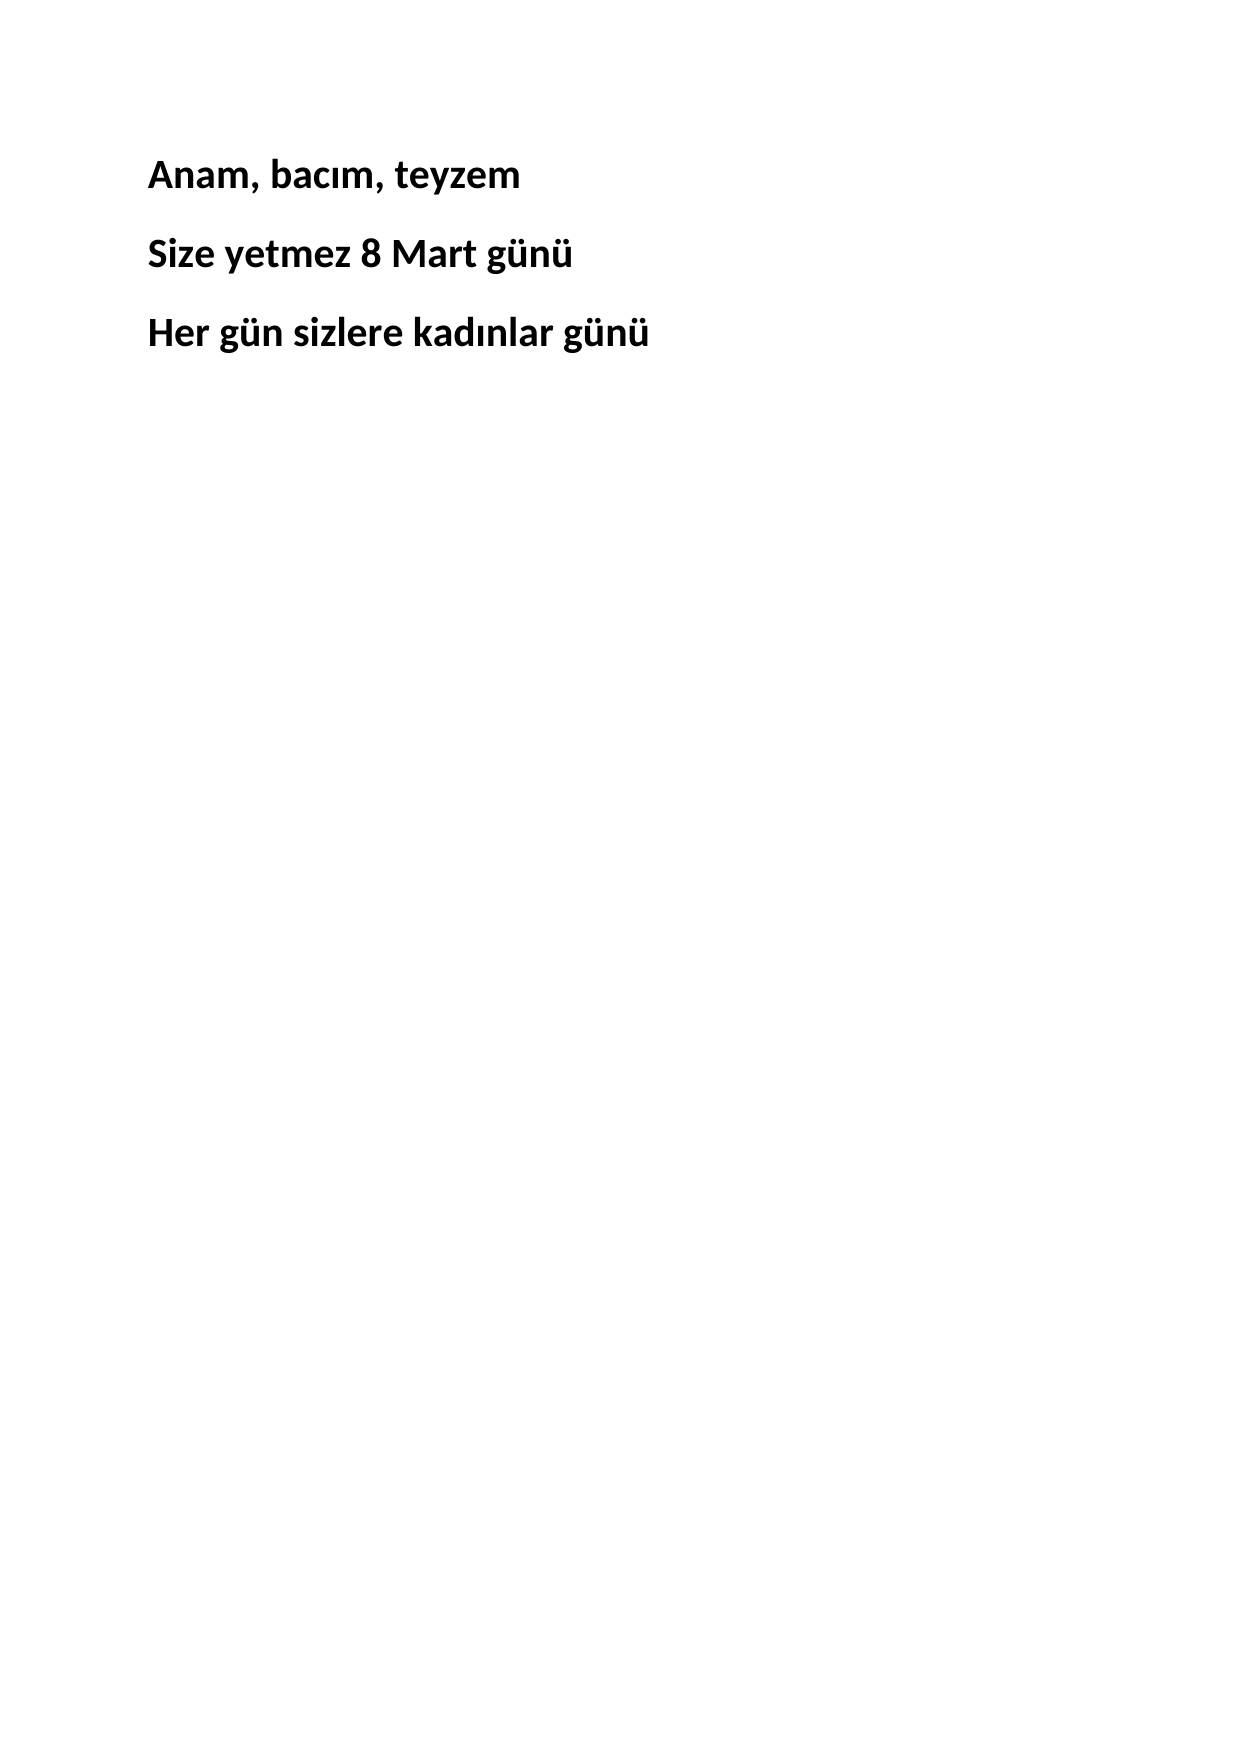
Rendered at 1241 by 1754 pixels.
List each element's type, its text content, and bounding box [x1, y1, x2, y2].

text Anam, bacım, teyzem [148, 148, 1093, 198]
text Her gün sizlere kadınlar günü [148, 306, 1093, 357]
text Size yetmez 8 Mart günü [148, 227, 1093, 278]
